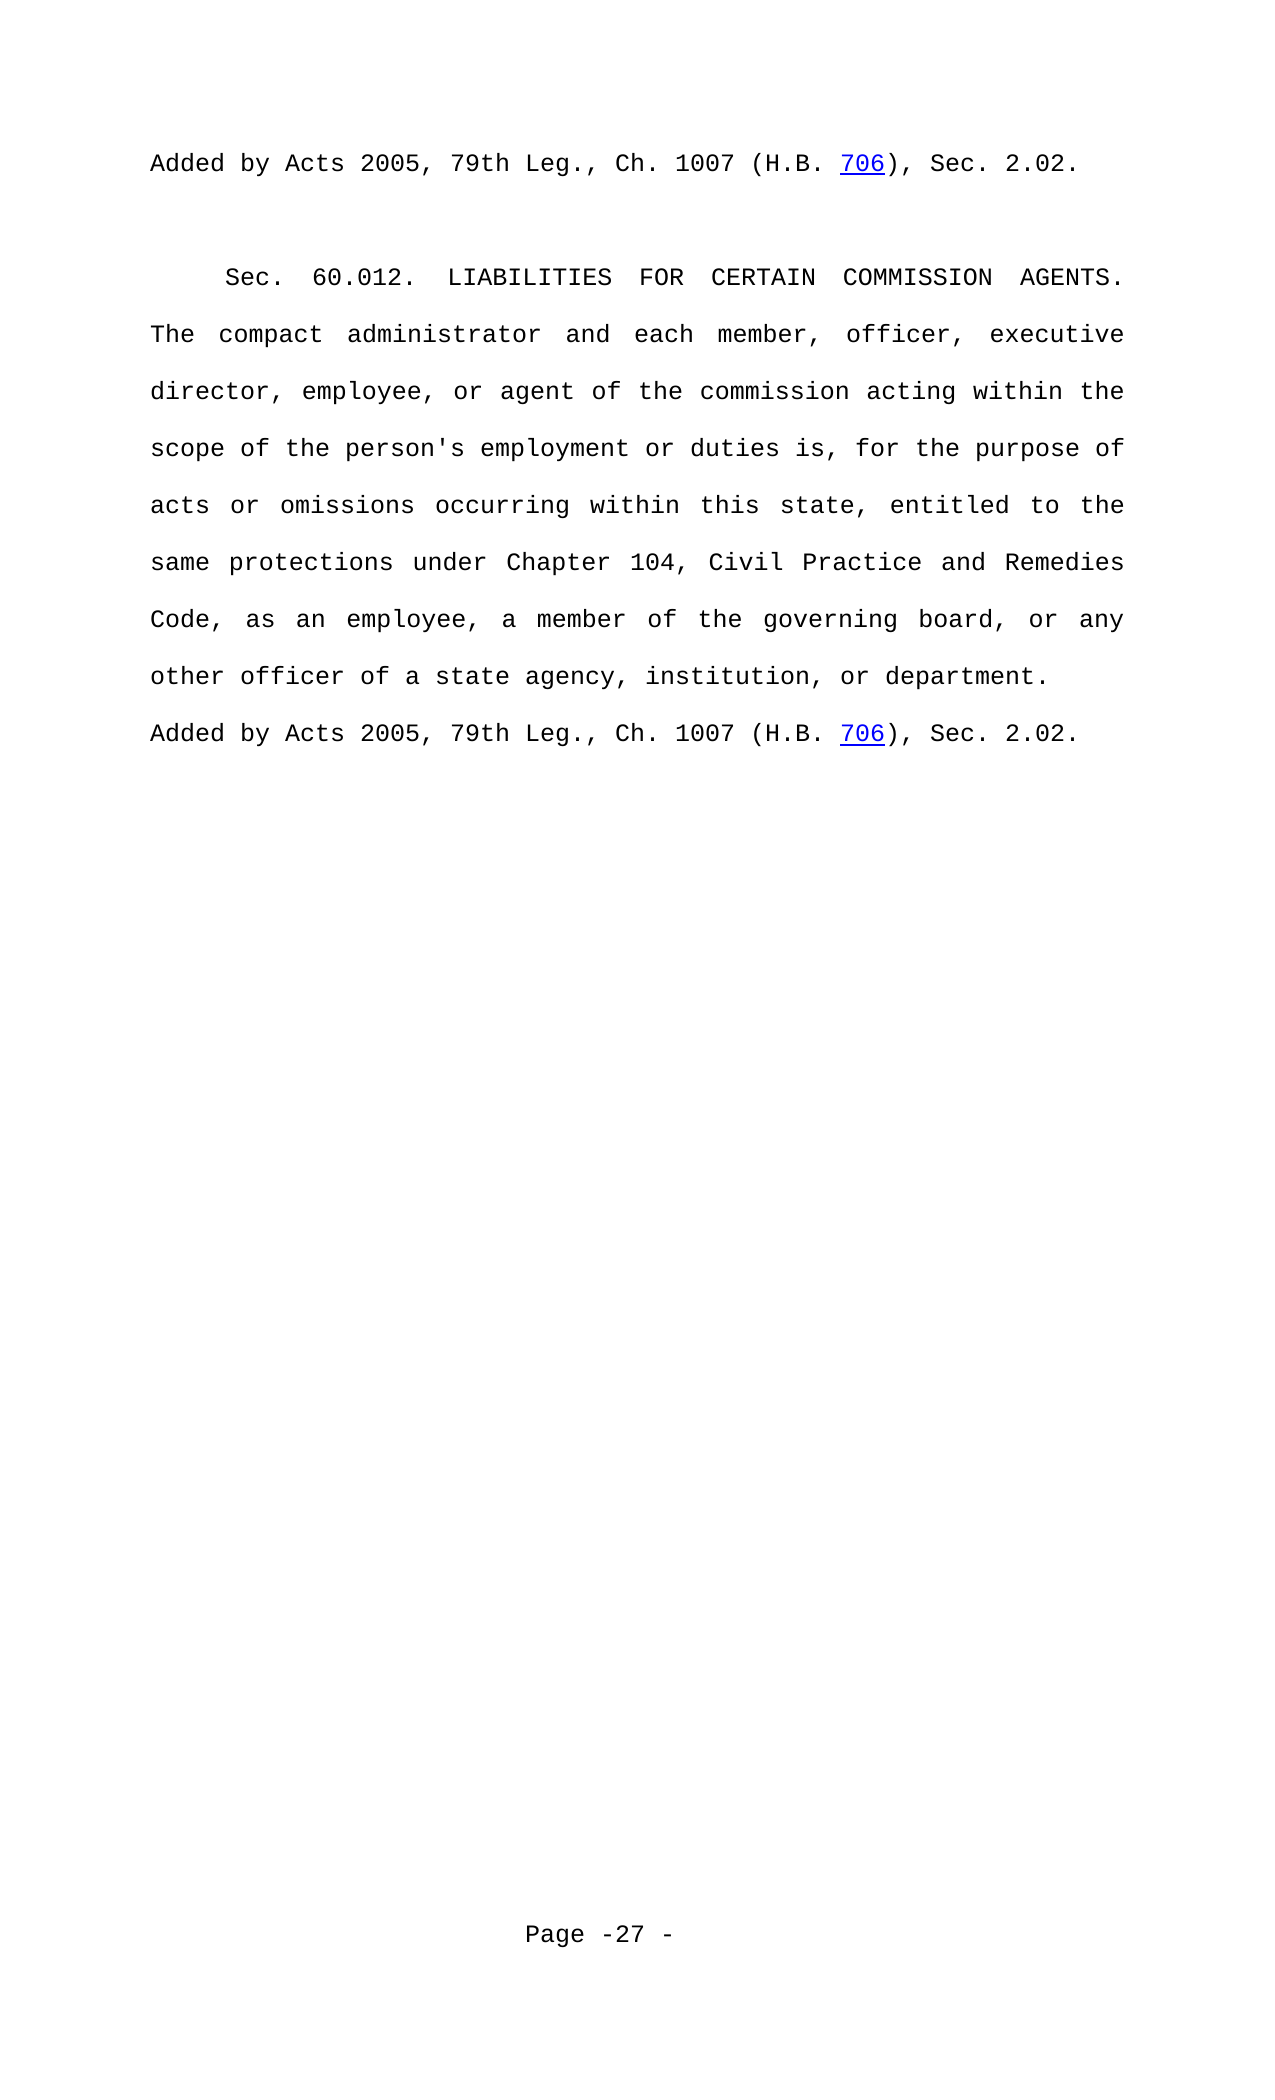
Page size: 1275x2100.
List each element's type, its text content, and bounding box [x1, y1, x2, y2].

text Sec. 60.012. LIABILITIES FOR CERTAIN COMMISSION AGENTS. The compact administrator and each member, officer, executive director, employee, or agent of the commission acting within the scope of the person's employment or duties is, for the purpose of acts or omissions occurring within this state, entitled to the same protections under Chapter 104, Civil Practice and Remedies Code, as an employee, a member of the governing board, or any other officer of a state agency, institution, or department. [150, 264, 1125, 692]
text Added by Acts 2005, 79th Leg., Ch. 1007 (H.B. 706), Sec. 2.02. [150, 150, 1125, 178]
text Added by Acts 2005, 79th Leg., Ch. 1007 (H.B. 706), Sec. 2.02. [150, 721, 1125, 749]
